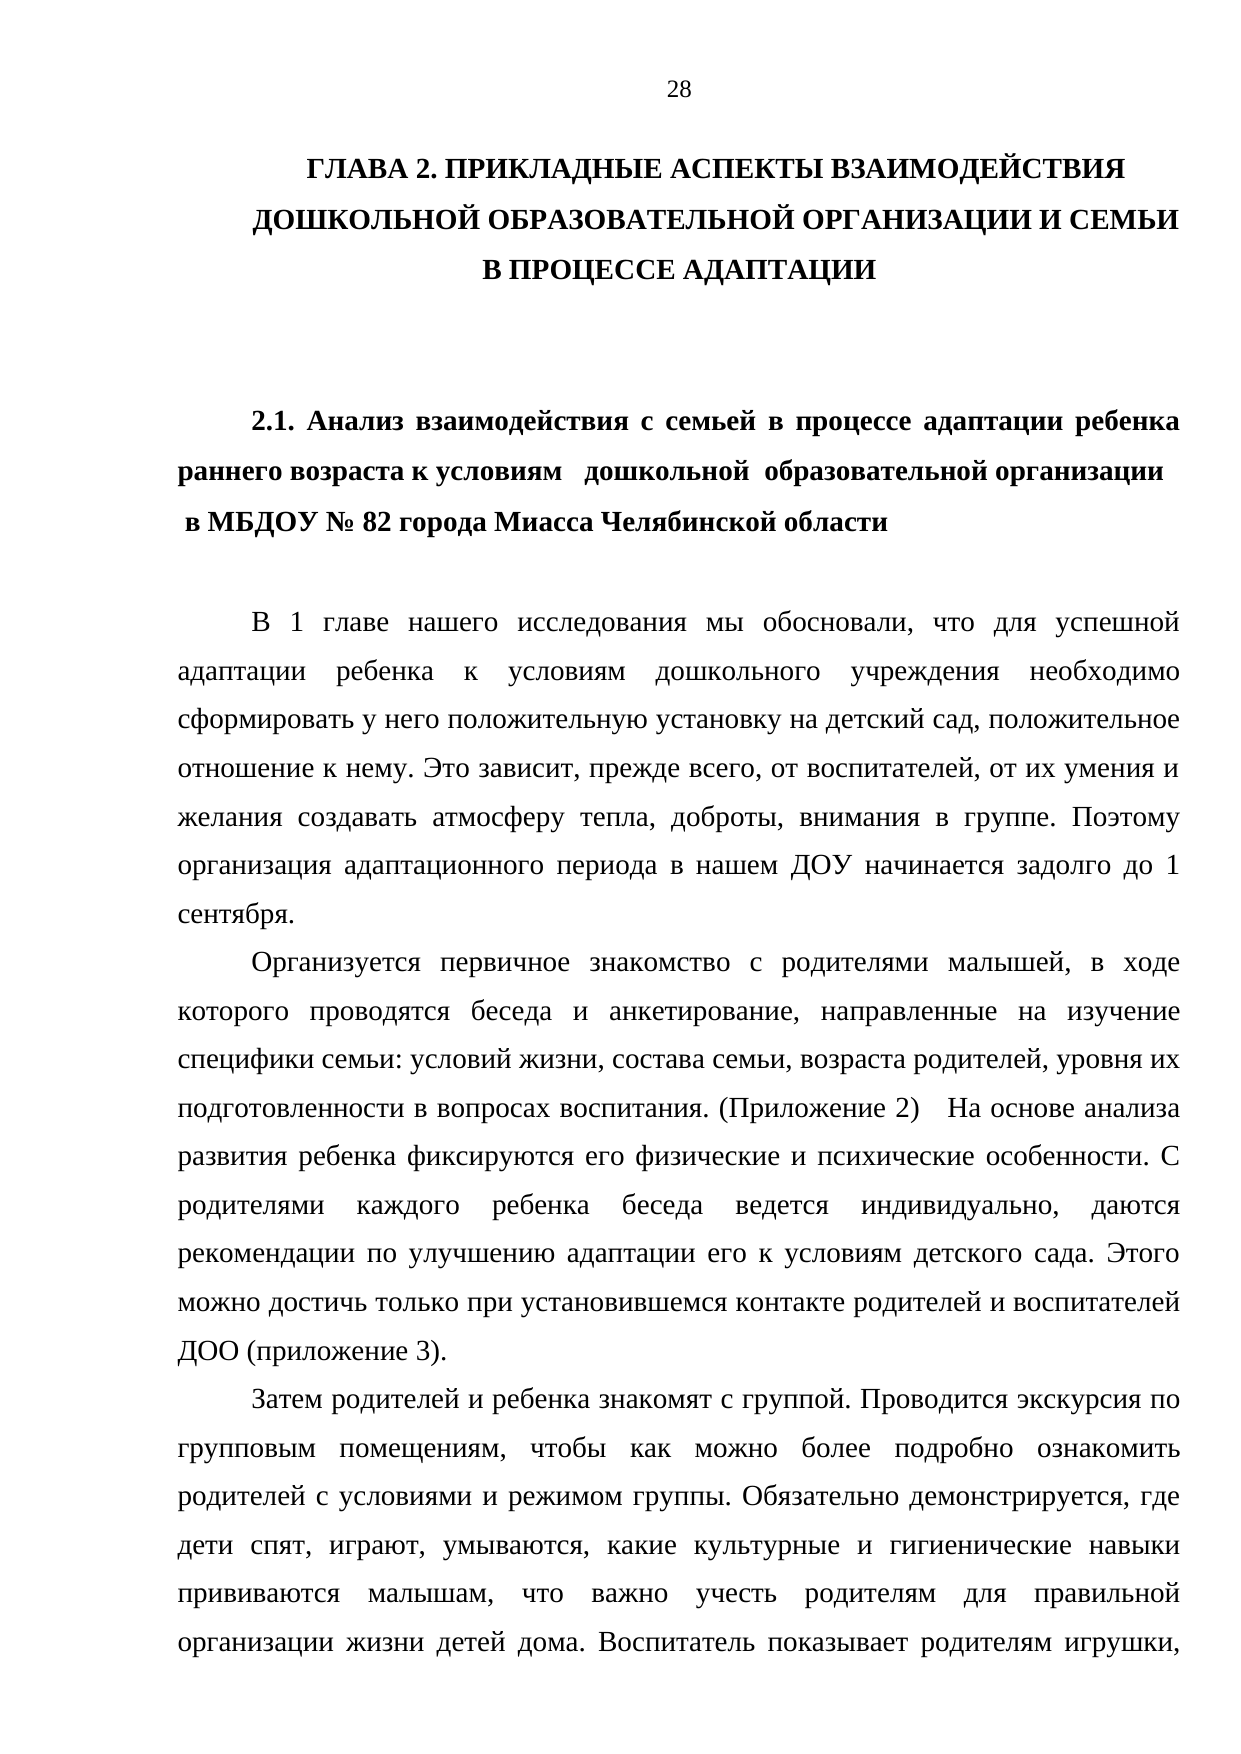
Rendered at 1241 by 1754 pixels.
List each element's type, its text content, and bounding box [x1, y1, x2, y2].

text 2.1. Анализ взаимодействия с семьей в процессе адаптации ребенка раннего возраста к условиям дошкольной образовательной организации [177, 403, 1181, 487]
text В 1 главе нашего исследования мы обосновали, что для успешной адаптации ребенка к условиям дошкольного учреждения необходимо сформировать у него положительную установку на детский сад, положительное отношение к нему. Это зависит, прежде всего, от воспитателей, от их умения и желания создавать атмосферу тепла, доброты, внимания в группе. Поэтому организация адаптационного периода в нашем ДОУ начинается задолго до 1 сентября. [177, 604, 1181, 929]
text в МБДОУ № 82 города Миасса Челябинской области [177, 504, 1181, 537]
list ГЛАВА 2. ПРИКЛАДНЫЕ АСПЕКТЫ ВЗАИМОДЕЙСТВИЯ [177, 152, 1181, 185]
list ДОШКОЛЬНОЙ ОБРАЗОВАТЕЛЬНОЙ ОРГАНИЗАЦИИ И СЕМЬИ В ПРОЦЕССЕ АДАПТАЦИИ [177, 202, 1181, 286]
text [177, 1381, 1181, 1657]
text Организуется первичное знакомство с родителями малышей, в ходе которого проводятся беседа и анкетирование, направленные на изучение специфики семьи: условий жизни, состава семьи, возраста родителей, уровня их подготовленности в вопросах воспитания. (Приложение 2) На основе анализа развития ребенка фиксируются его физические и психические особенности. С родителями каждого ребенка беседа ведется индивидуально, даются рекомендации по улучшению адаптации его к условиям детского сада. Этого можно достичь только при установившемся контакте родителей и воспитателей ДОО (приложение 3). [177, 944, 1181, 1366]
